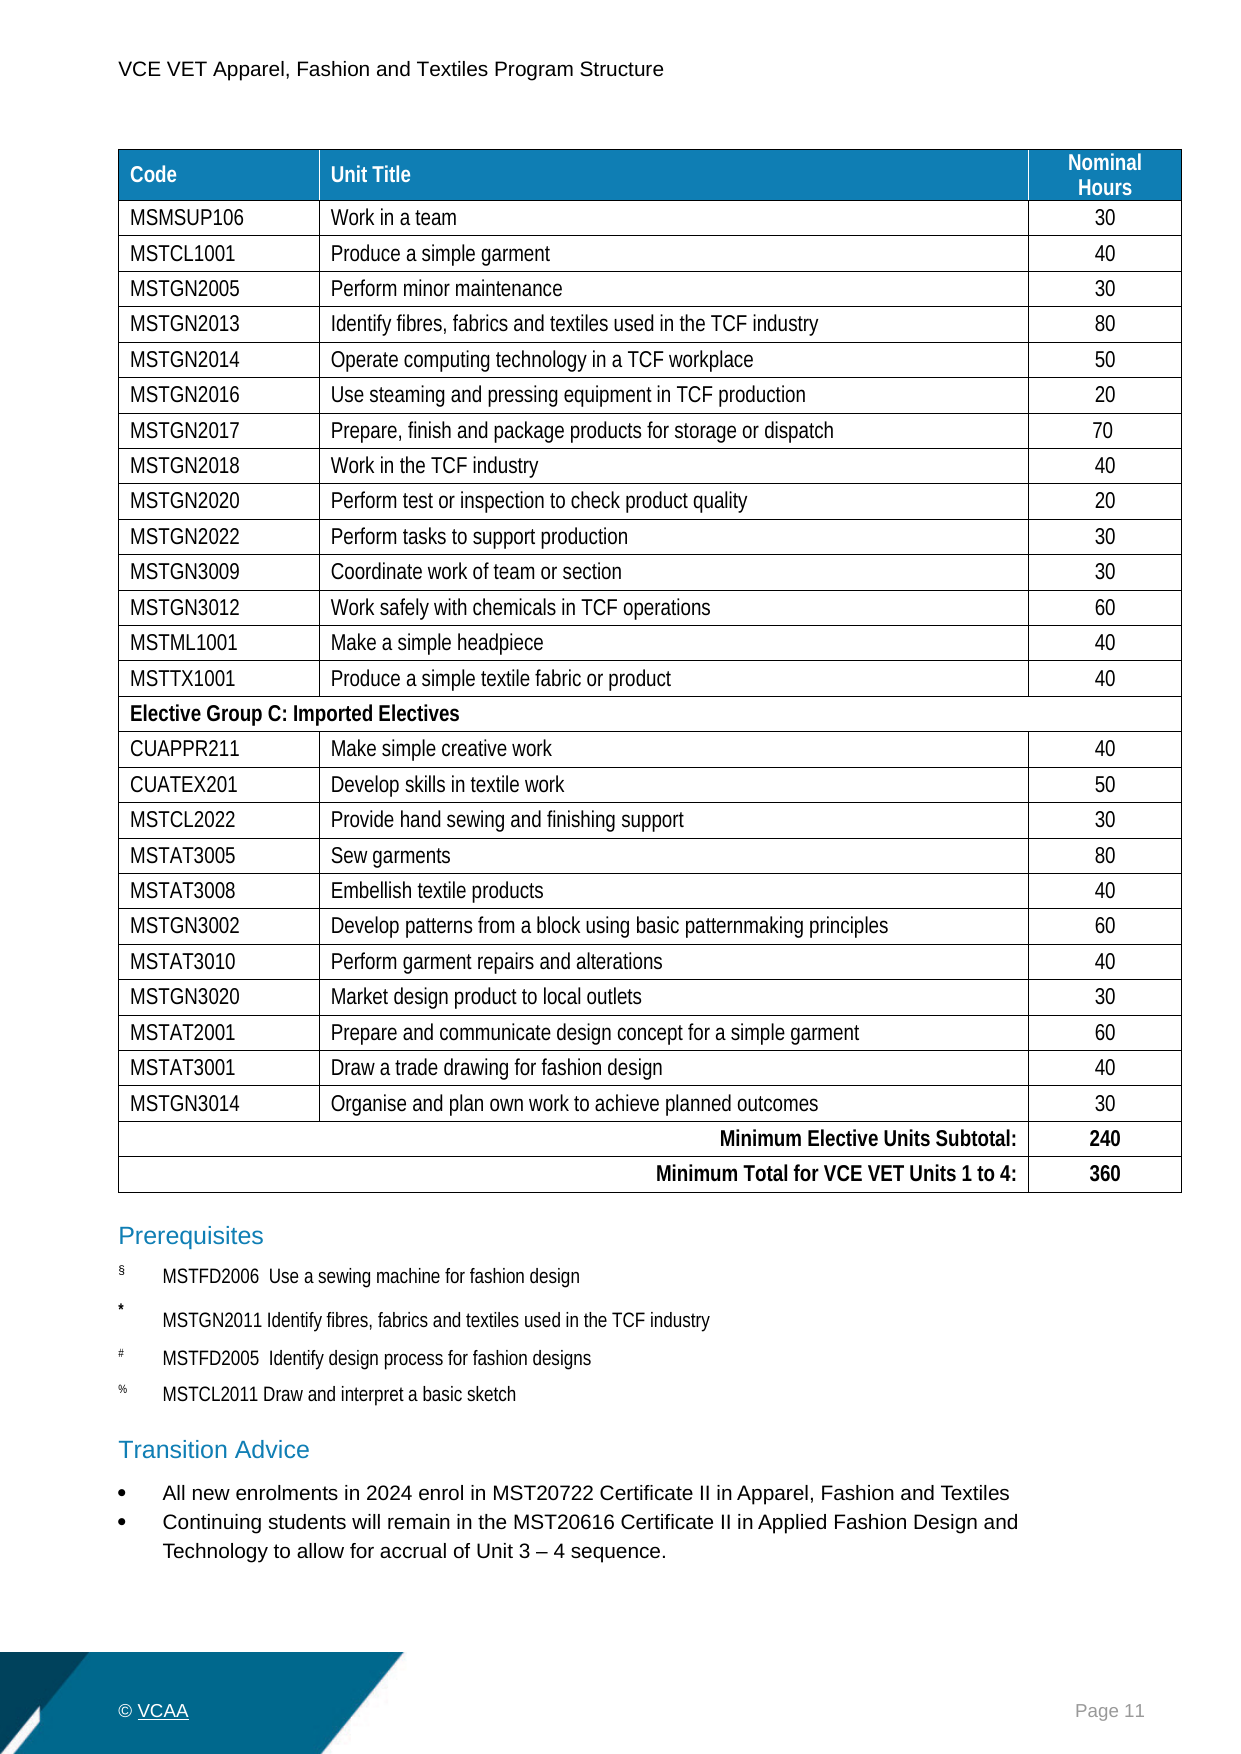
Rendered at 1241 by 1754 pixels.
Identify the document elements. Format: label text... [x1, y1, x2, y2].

table_cell 80 [1029, 839, 1181, 873]
table_cell MSTGN2005 [119, 272, 319, 306]
table_cell 40 [1029, 449, 1181, 483]
table_cell MSTAT3005 [119, 839, 319, 873]
table_cell Sew garments [320, 839, 1028, 873]
table_cell Minimum Total for VCE VET Units 1 to 4: [119, 1157, 1028, 1192]
table_cell MSTAT2001 [119, 1016, 319, 1050]
table_cell MSTAT3010 [119, 945, 319, 979]
table_cell 40 [1029, 945, 1181, 979]
table_cell 50 [1029, 768, 1181, 802]
table_cell 30 [1029, 201, 1181, 235]
table_cell Coordinate work of team or section [320, 555, 1028, 589]
table_cell MSTGN2016 [119, 378, 319, 412]
table_cell Perform minor maintenance [320, 272, 1028, 306]
table_cell 40 [1029, 874, 1181, 908]
table_cell 70 [1029, 414, 1181, 448]
table_cell MSTGN2018 [119, 449, 319, 483]
table_cell 80 [1029, 307, 1181, 342]
table_cell 50 [1029, 343, 1181, 377]
table_cell MSTGN3020 [119, 980, 319, 1014]
table_cell Work safely with chemicals in TCF operations [320, 591, 1028, 625]
table_cell Operate computing technology in a TCF workplace [320, 343, 1028, 377]
picture [322, 1652, 1241, 1754]
table_cell 30 [1029, 555, 1181, 589]
table_cell Develop skills in textile work [320, 768, 1028, 802]
table_cell 30 [1029, 803, 1181, 837]
table_cell MSTGN2017 [119, 414, 319, 448]
table_cell 30 [1029, 980, 1181, 1014]
table_cell Embellish textile products [320, 874, 1028, 908]
table_cell 30 [1029, 272, 1181, 306]
table_cell MSTGN2014 [119, 343, 319, 377]
table_header Code [119, 150, 319, 200]
table_cell Produce a simple garment [320, 236, 1028, 271]
table_cell MSTGN2022 [119, 520, 319, 554]
table_cell Minimum Elective Units Subtotal: [119, 1122, 1028, 1156]
table_cell Work in the TCF industry [320, 449, 1028, 483]
table_cell 30 [1029, 520, 1181, 554]
text § MSTFD2006 Use a sewing machine for fashion design [118, 1263, 1122, 1287]
text # MSTFD2005 Identify design process for fashion designs [118, 1346, 1122, 1370]
table_cell MSTTX1001 [119, 661, 319, 696]
table_cell Use steaming and pressing equipment in TCF production [320, 378, 1028, 412]
table_cell Perform tasks to support production [320, 520, 1028, 554]
table_cell Elective Group C: Imported Electives [119, 697, 1181, 731]
table_header Nominal Hours [1029, 150, 1181, 200]
table_cell Perform garment repairs and alterations [320, 945, 1028, 979]
table_cell Make simple creative work [320, 732, 1028, 767]
picture [0, 1707, 40, 1754]
list All new enrolments in 2024 enrol in MST20722 Certificate II in Apparel, Fashion and Textiles [118, 1477, 1122, 1506]
table_cell Work in a team [320, 201, 1028, 235]
table_cell 240 [1029, 1122, 1181, 1156]
table_cell MSTGN3002 [119, 909, 319, 944]
table_cell MSTGN2020 [119, 484, 319, 519]
table_cell Make a simple headpiece [320, 626, 1028, 660]
table_cell MSTCL2022 [119, 803, 319, 837]
table_cell MSTML1001 [119, 626, 319, 660]
table_cell Produce a simple textile fabric or product [320, 661, 1028, 696]
table_cell MSTGN3012 [119, 591, 319, 625]
table_cell 60 [1029, 1016, 1181, 1050]
table_cell 60 [1029, 909, 1181, 944]
table_cell 360 [1029, 1157, 1181, 1192]
text % MSTCL2011 Draw and interpret a basic sketch [118, 1382, 1122, 1406]
table_cell MSTAT3001 [119, 1051, 319, 1085]
table_cell CUATEX201 [119, 768, 319, 802]
table_cell MSTAT3008 [119, 874, 319, 908]
table_cell MSTCL1001 [119, 236, 319, 271]
table_cell Prepare and communicate design concept for a simple garment [320, 1016, 1028, 1050]
table_header Unit Title [320, 150, 1028, 200]
table_cell 30 [1029, 1086, 1181, 1121]
table_cell MSTGN2013 [119, 307, 319, 342]
table_cell 20 [1029, 378, 1181, 412]
table_cell MSMSUP106 [119, 201, 319, 235]
table_cell Draw a trade drawing for fashion design [320, 1051, 1028, 1085]
table_cell 20 [1029, 484, 1181, 519]
table_cell MSTGN3009 [119, 555, 319, 589]
subtitle Transition Advice [118, 1431, 1122, 1465]
table_cell 40 [1029, 1051, 1181, 1085]
table_cell Prepare, finish and package products for storage or dispatch [320, 414, 1028, 448]
table_cell Identify fibres, fabrics and textiles used in the TCF industry [320, 307, 1028, 342]
table_cell 40 [1029, 236, 1181, 271]
table_cell MSTGN3014 [119, 1086, 319, 1121]
table_cell Perform test or inspection to check product quality [320, 484, 1028, 519]
table_cell Develop patterns from a block using basic patternmaking principles [320, 909, 1028, 944]
table_cell 60 [1029, 591, 1181, 625]
table_cell 40 [1029, 626, 1181, 660]
table_cell Market design product to local outlets [320, 980, 1028, 1014]
subtitle Prerequisites [118, 1218, 1122, 1251]
table_cell 40 [1029, 732, 1181, 767]
table_cell CUAPPR211 [119, 732, 319, 767]
table_cell Organise and plan own work to achieve planned outcomes [320, 1086, 1028, 1121]
text * MSTGN2011 Identify fibres, fabrics and textiles used in the TCF industry [118, 1300, 1122, 1333]
table_cell 40 [1029, 661, 1181, 696]
table_cell Provide hand sewing and finishing support [320, 803, 1028, 837]
list Continuing students will remain in the MST20616 Certificate II in Applied Fashion Design and Technology to allow for accrual of Unit 3 – 4 sequence. [118, 1506, 1122, 1565]
